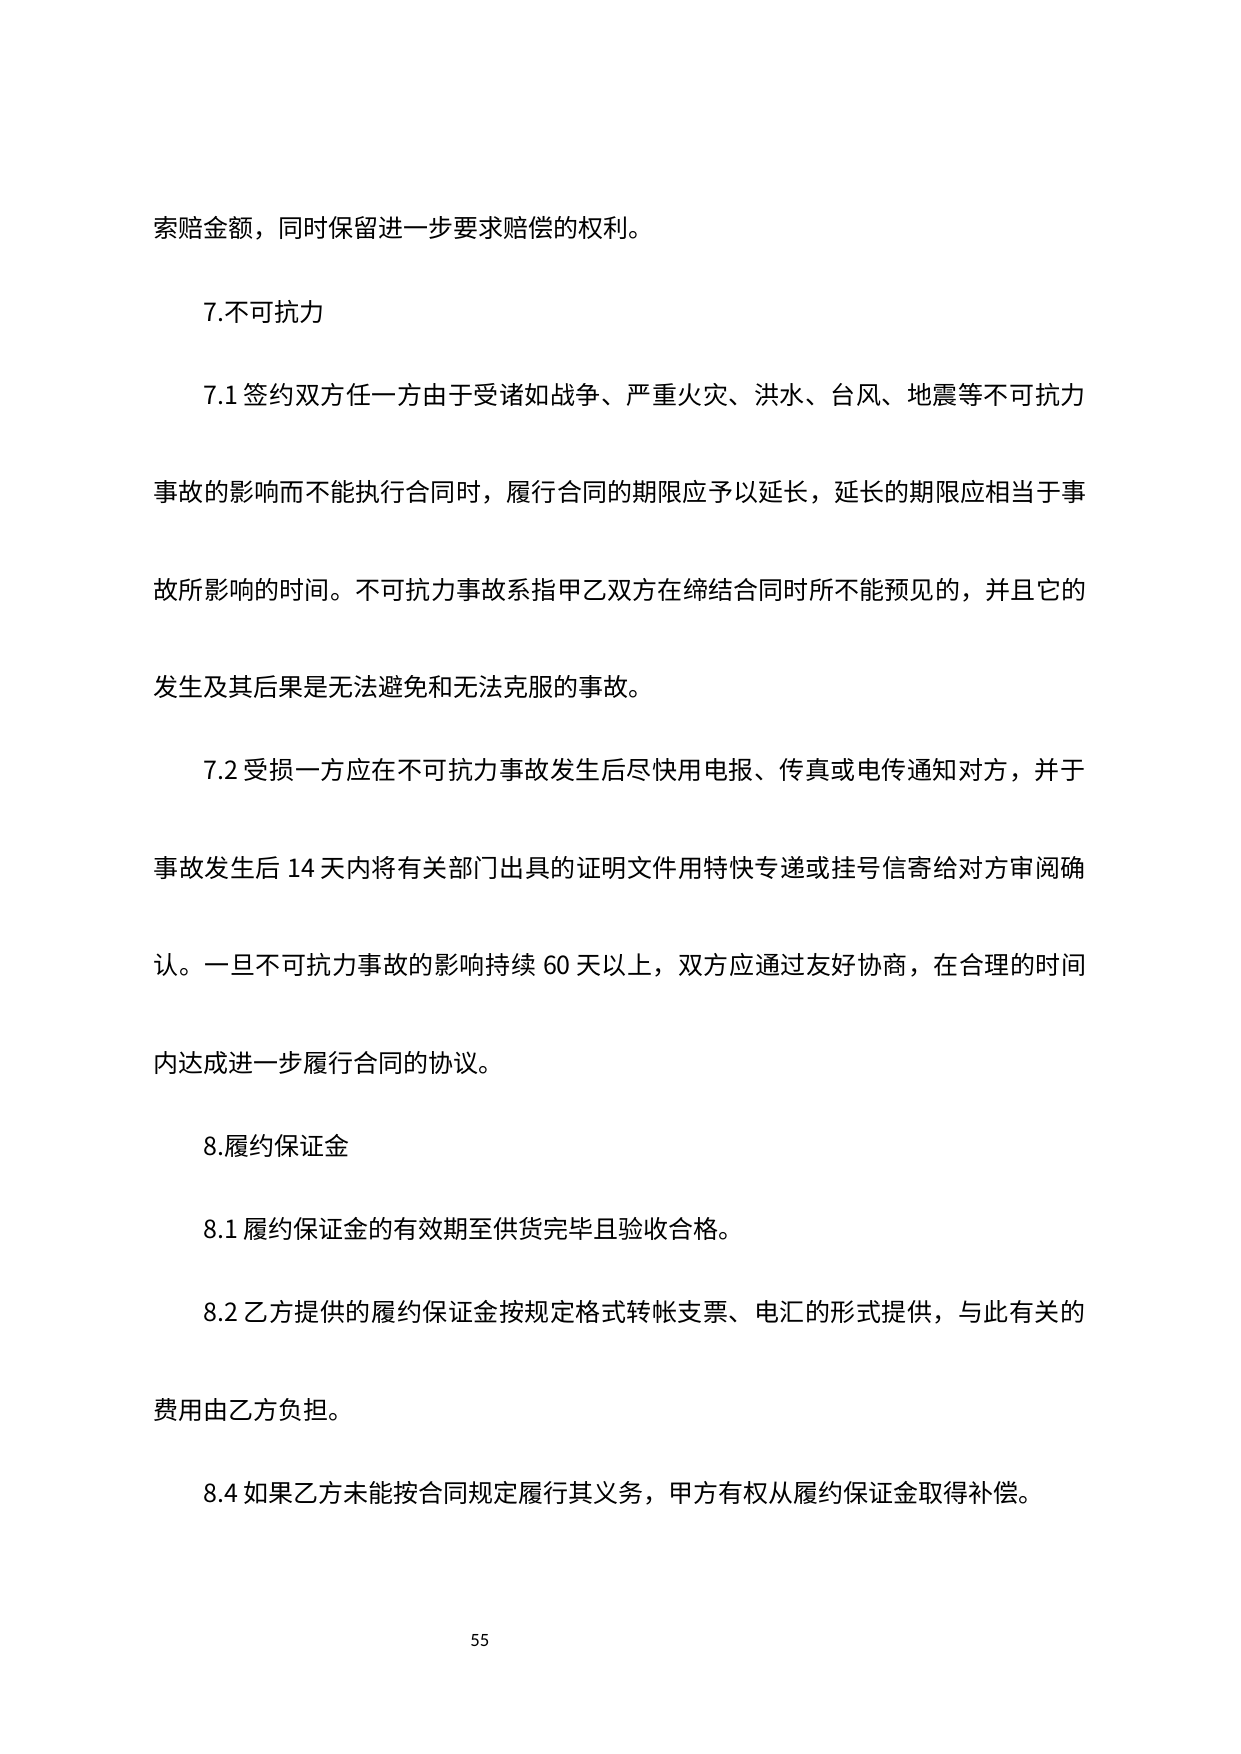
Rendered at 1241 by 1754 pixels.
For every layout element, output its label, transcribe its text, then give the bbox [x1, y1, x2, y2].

text 8.履约保证金 [153, 1112, 1087, 1177]
text 7.1签约双方任一方由于受诸如战争、严重火灾、洪水、台风、地震等不可抗力事故的影响而不能执行合同时，履行合同的期限应予以延长，延长的期限应相当于事故所影响的时间。不可抗力事故系指甲乙双方在缔结合同时所不能预见的，并且它的发生及其后果是无法避免和无法克服的事故。 [153, 361, 1087, 718]
text 7.不可抗力 [153, 278, 1087, 343]
text 7.2受损一方应在不可抗力事故发生后尽快用电报、传真或电传通知对方，并于事故发生后 14天内将有关部门出具的证明文件用特快专递或挂号信寄给对方审阅确认。一旦不可抗力事故的影响持续 60天以上，双方应通过友好协商，在合理的时间内达成进一步履行合同的协议。 [153, 736, 1087, 1094]
text 8.1履约保证金的有效期至供货完毕且验收合格。 [153, 1195, 1087, 1260]
text 8.4如果乙方未能按合同规定履行其义务，甲方有权从履约保证金取得补偿。 [153, 1459, 1087, 1524]
text 8.2乙方提供的履约保证金按规定格式转帐支票、电汇的形式提供，与此有关的费用由乙方负担。 [153, 1278, 1087, 1441]
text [153, 194, 1087, 259]
